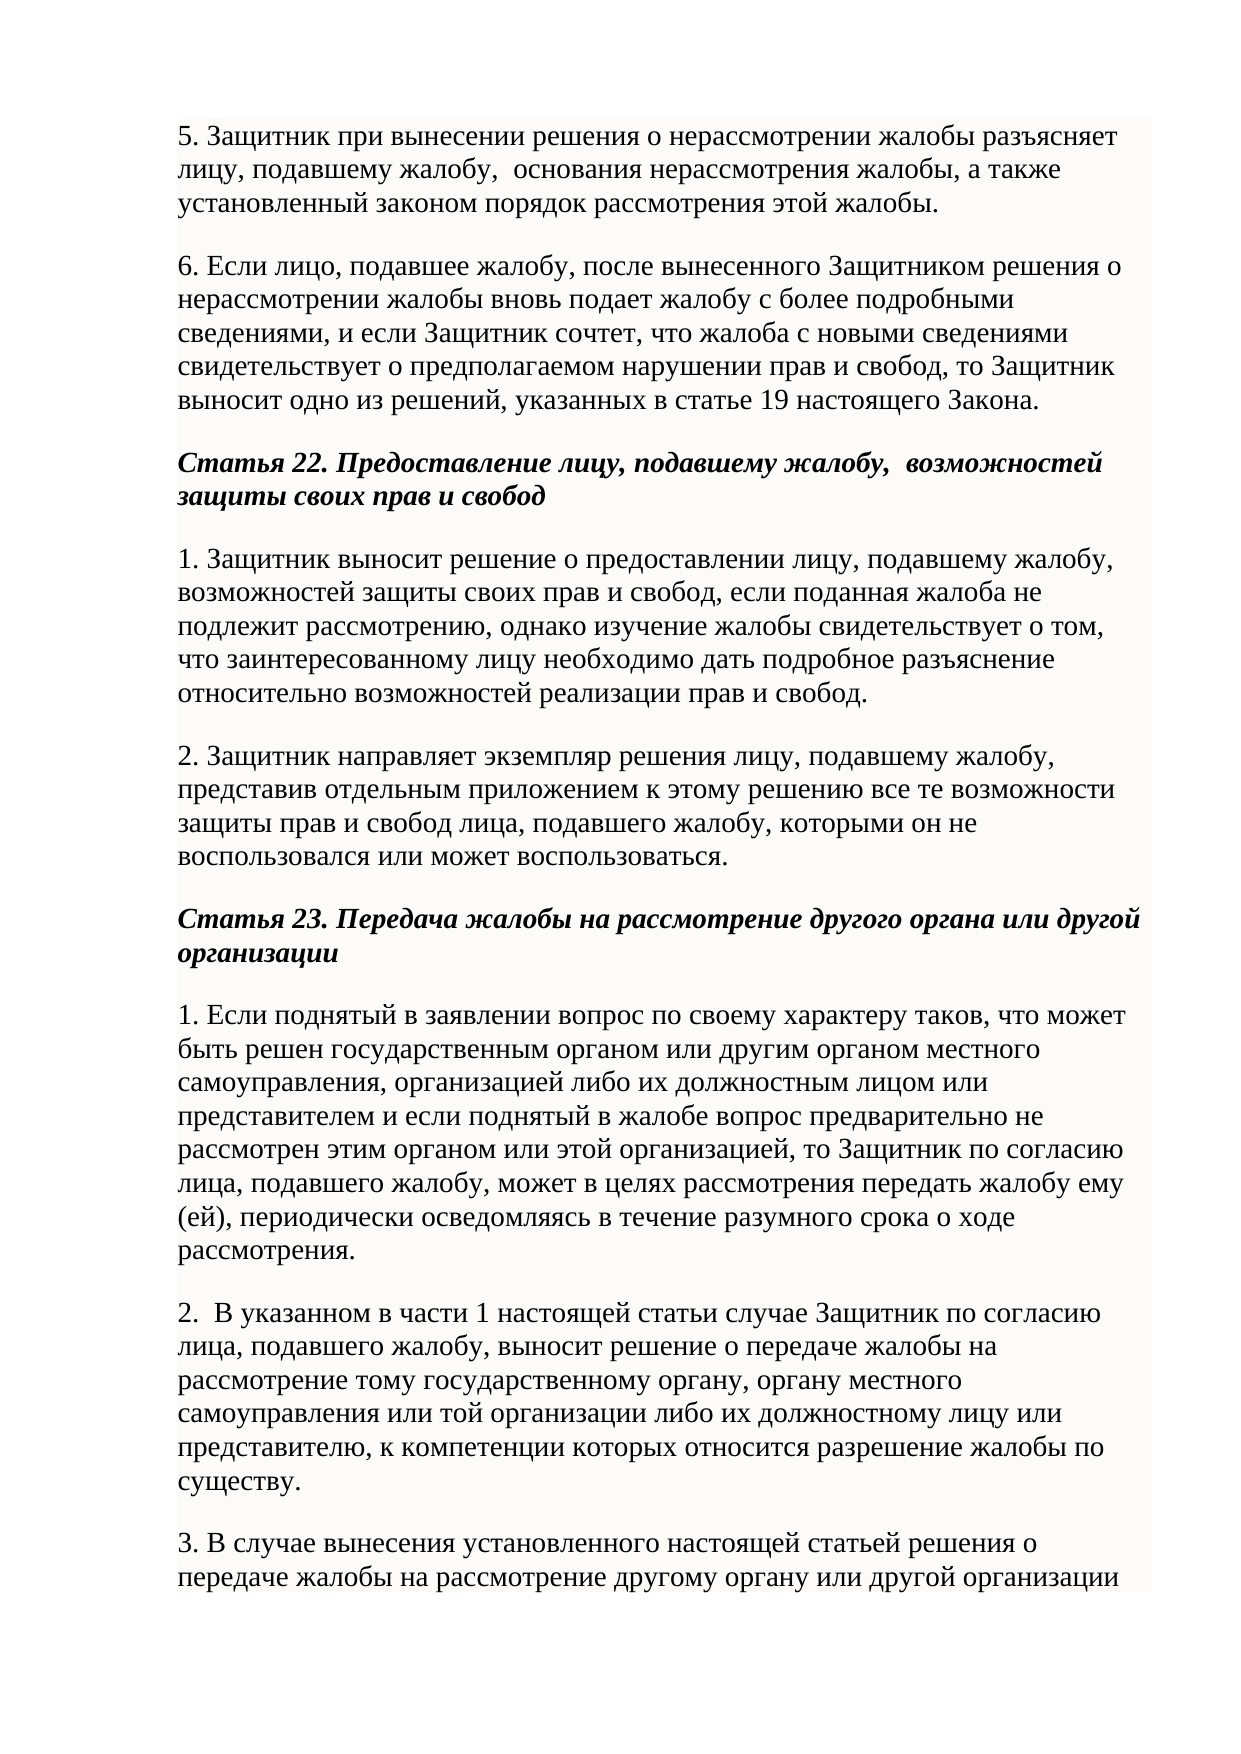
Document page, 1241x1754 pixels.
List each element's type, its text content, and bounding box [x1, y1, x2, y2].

text 1. Защитник выносит решение о предоставлении лицу, подавшему жалобу, возможностей защиты своих прав и свобод, если поданная жалоба не подлежит рассмотрению, однако изучение жалобы свидетельствует о том, что заинтересованному лицу необходимо дать подробное разъяснение относительно возможностей реализации прав и свобод. [177, 541, 1152, 709]
text 1. Если поднятый в заявлении вопрос по своему характеру таков, что может быть решен государственным органом или другим органом местного самоуправления, организацией либо их должностным лицом или представителем и если поднятый в жалобе вопрос предварительно не рассмотрен этим органом или этой организацией, то Защитник по согласию лица, подавшего жалобу, может в целях рассмотрения передать жалобу ему (ей), периодически осведомляясь в течение разумного срока о ходе рассмотрения. [177, 997, 1152, 1266]
text Статья 23. Передача жалобы на рассмотрение другого органа или другой организации [177, 901, 1152, 968]
text 5. Защитник при вынесении решения о нерассмотрении жалобы разъясняет лицу, подавшему жалобу, основания нерассмотрения жалобы, а также установленный законом порядок рассмотрения этой жалобы. [177, 118, 1152, 219]
text Статья 22. Предоставление лицу, подавшему жалобу, возможностей защиты своих прав и свобод [177, 445, 1152, 512]
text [177, 1525, 1152, 1592]
text 2. В указанном в части 1 настоящей статьи случае Защитник по согласию лица, подавшего жалобу, выносит решение о передаче жалобы на рассмотрение тому государственному органу, органу местного самоуправления или той организации либо их должностному лицу или представителю, к компетенции которых относится разрешение жалобы по существу. [177, 1295, 1152, 1496]
text 6. Если лицо, подавшее жалобу, после вынесенного Защитником решения о нерассмотрении жалобы вновь подает жалобу с более подробными сведениями, и если Защитник сочтет, что жалоба с новыми сведениями свидетельствует о предполагаемом нарушении прав и свобод, то Защитник выносит одно из решений, указанных в статье 19 настоящего Закона. [177, 248, 1152, 416]
text 2. Защитник направляет экземпляр решения лицу, подавшему жалобу, представив отдельным приложением к этому решению все те возможности защиты прав и свобод лица, подавшего жалобу, которыми он не воспользовался или может воспользоваться. [177, 738, 1152, 872]
